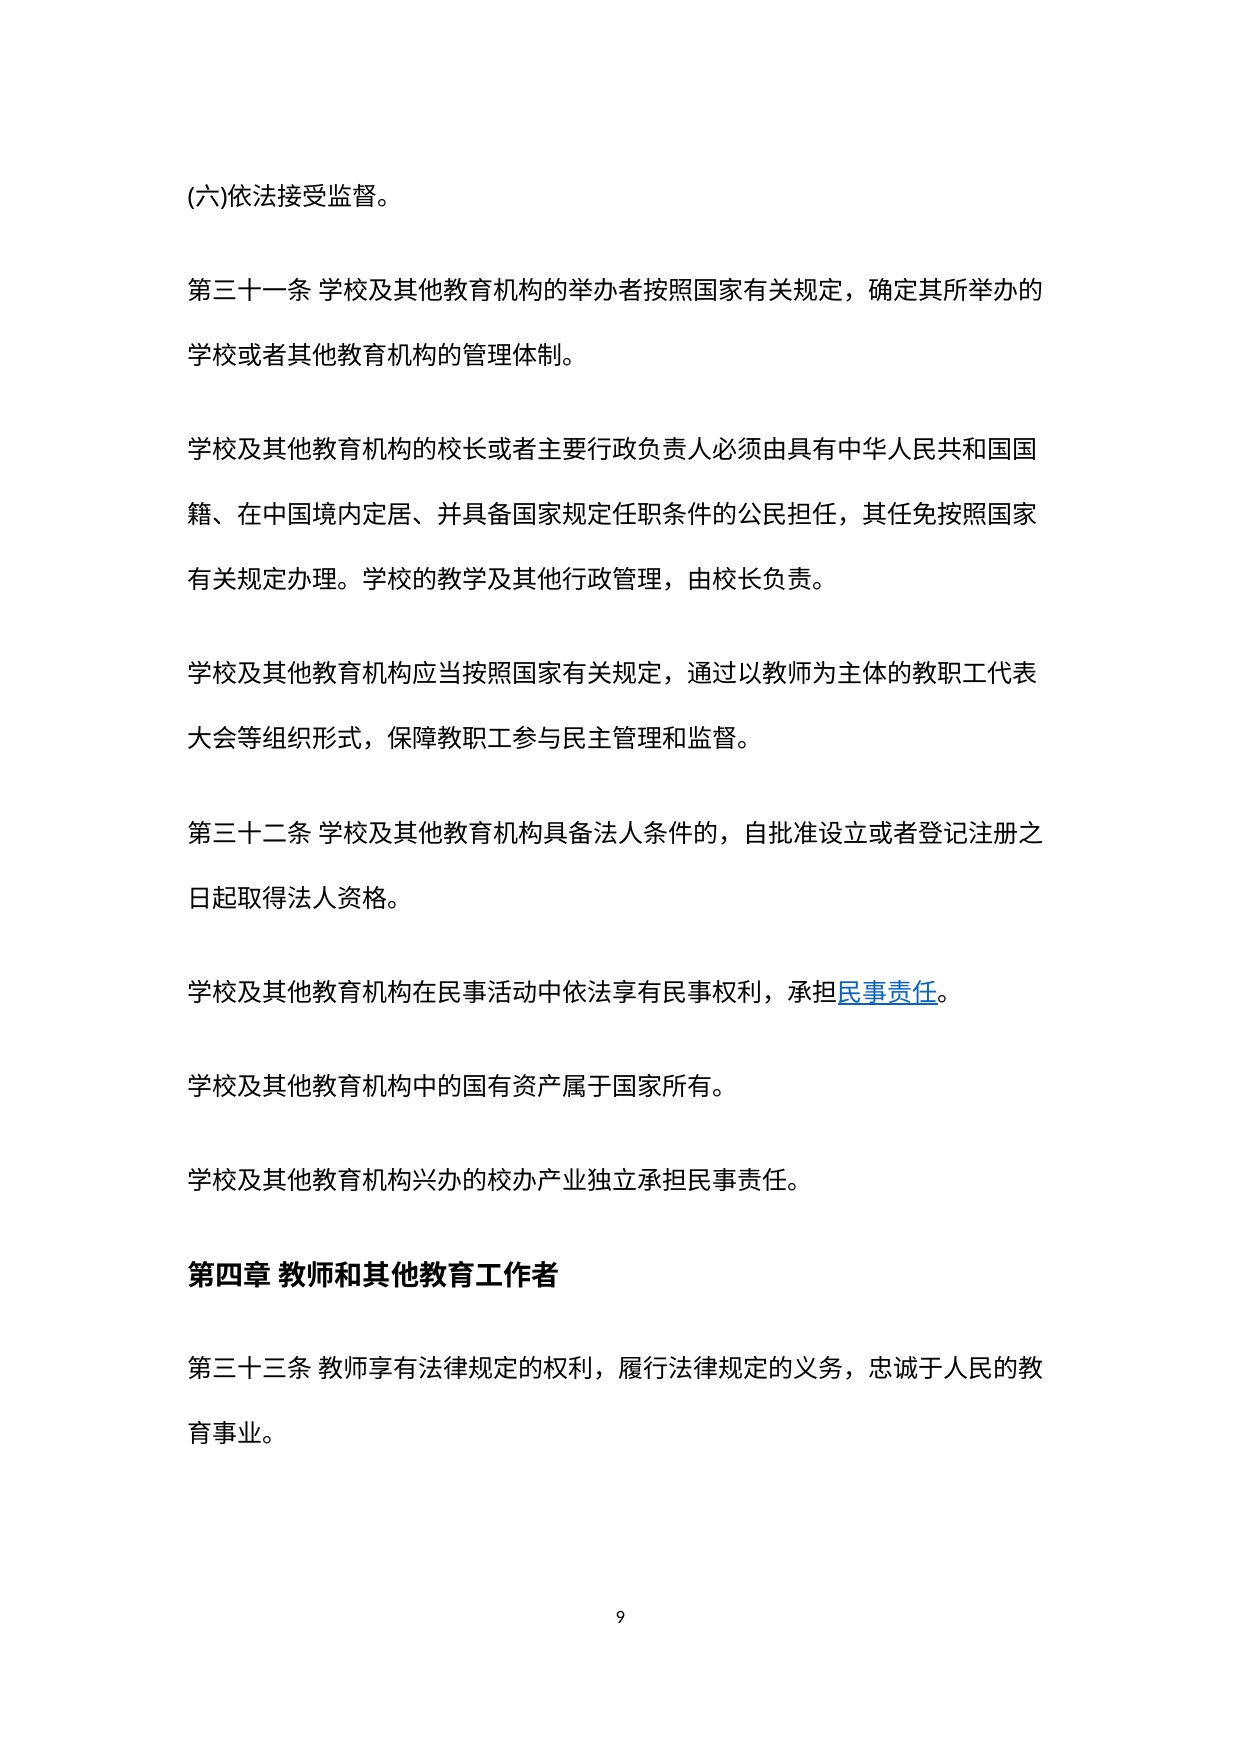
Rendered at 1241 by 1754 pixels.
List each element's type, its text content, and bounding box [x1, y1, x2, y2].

text 学校及其他教育机构的校长或者主要行政负责人必须由具有中华人民共和国国籍、在中国境内定居、并具备国家规定任职条件的公民担任，其任免按照国家有关规定办理。学校的教学及其他行政管理，由校长负责。 [187, 415, 1053, 610]
text 第三十三条 教师享有法律规定的权利，履行法律规定的义务，忠诚于人民的教育事业。 [187, 1334, 1053, 1464]
text 第三十一条 学校及其他教育机构的举办者按照国家有关规定，确定其所举办的学校或者其他教育机构的管理体制。 [187, 256, 1053, 386]
subtitle 第四章 教师和其他教育工作者 [187, 1240, 1053, 1305]
text 第三十二条 学校及其他教育机构具备法人条件的，自批准设立或者登记注册之日起取得法人资格。 [187, 799, 1053, 929]
text 学校及其他教育机构兴办的校办产业独立承担民事责任。 [187, 1146, 1053, 1211]
text 学校及其他教育机构应当按照国家有关规定，通过以教师为主体的教职工代表大会等组织形式，保障教职工参与民主管理和监督。 [187, 639, 1053, 769]
text 学校及其他教育机构在民事活动中依法享有民事权利，承担民事责任。 [187, 958, 1053, 1023]
text 学校及其他教育机构中的国有资产属于国家所有。 [187, 1052, 1053, 1117]
text (六)依法接受监督。 [187, 162, 1053, 227]
